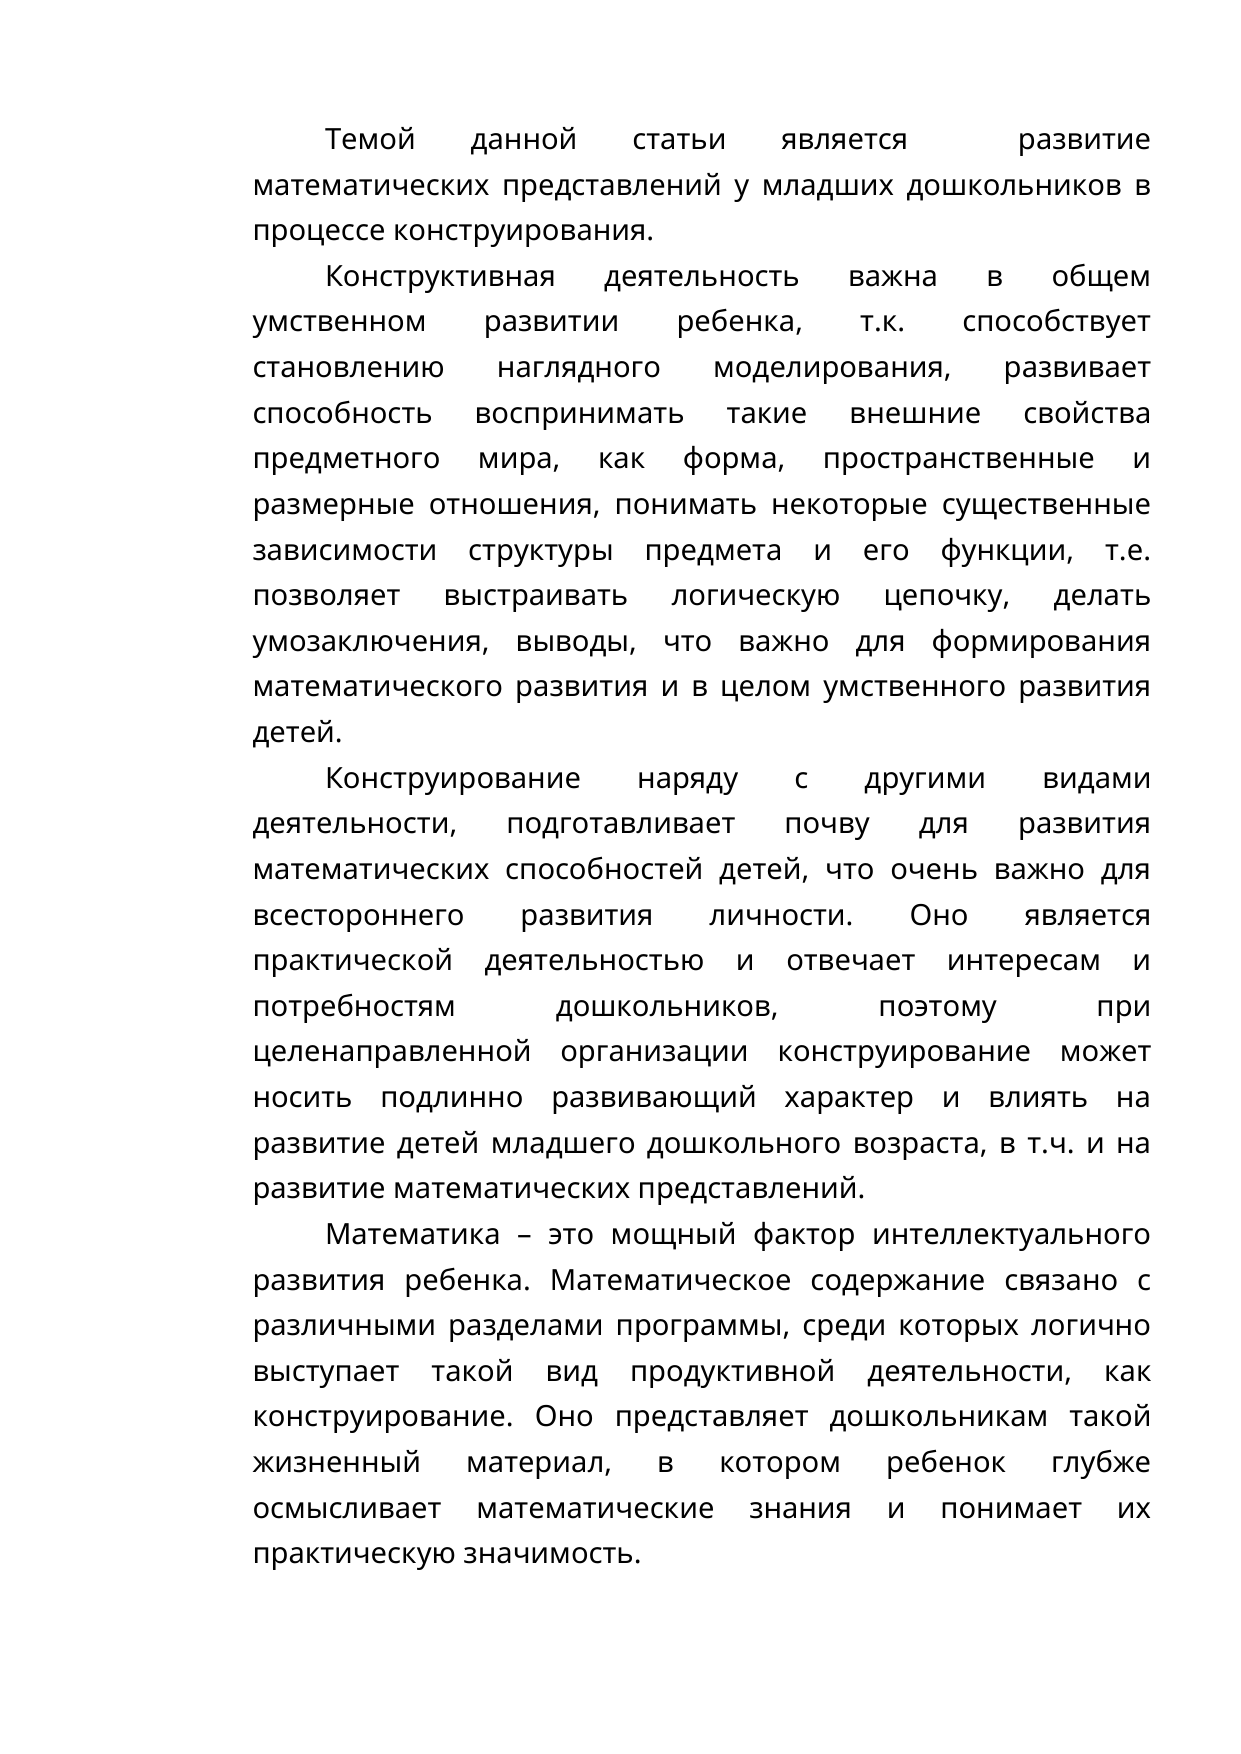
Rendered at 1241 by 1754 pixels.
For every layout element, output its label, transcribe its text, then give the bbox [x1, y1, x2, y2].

list Темой данной статьи является развитие математических представлений у младших дошкольников в процессе конструирования. [252, 118, 1152, 249]
list Математика – это мощный фактор интеллектуального развития ребенка. Математическое содержание связано с различными разделами программы, среди которых логично выступает такой вид продуктивной деятельности, как конструирование. Оно представляет дошкольникам такой жизненный материал, в котором ребенок глубже осмысливает математические знания и понимает их практическую значимость. [252, 1213, 1152, 1572]
list Конструктивная деятельность важна в общем умственном развитии ребенка, т.к. способствует становлению наглядного моделирования, развивает способность воспринимать такие внешние свойства предметного мира, как форма, пространственные и размерные отношения, понимать некоторые существенные зависимости структуры предмета и его функции, т.е. позволяет выстраивать логическую цепочку, делать умозаключения, выводы, что важно для формирования математического развития и в целом умственного развития детей. [252, 255, 1152, 751]
list Конструирование наряду с другими видами деятельности, подготавливает почву для развития математических способностей детей, что очень важно для всестороннего развития личности. Оно является практической деятельностью и отвечает интересам и потребностям дошкольников, поэтому при целенаправленной организации конструирование может носить подлинно развивающий характер и влиять на развитие детей младшего дошкольного возраста, в т.ч. и на развитие математических представлений. [252, 757, 1152, 1207]
